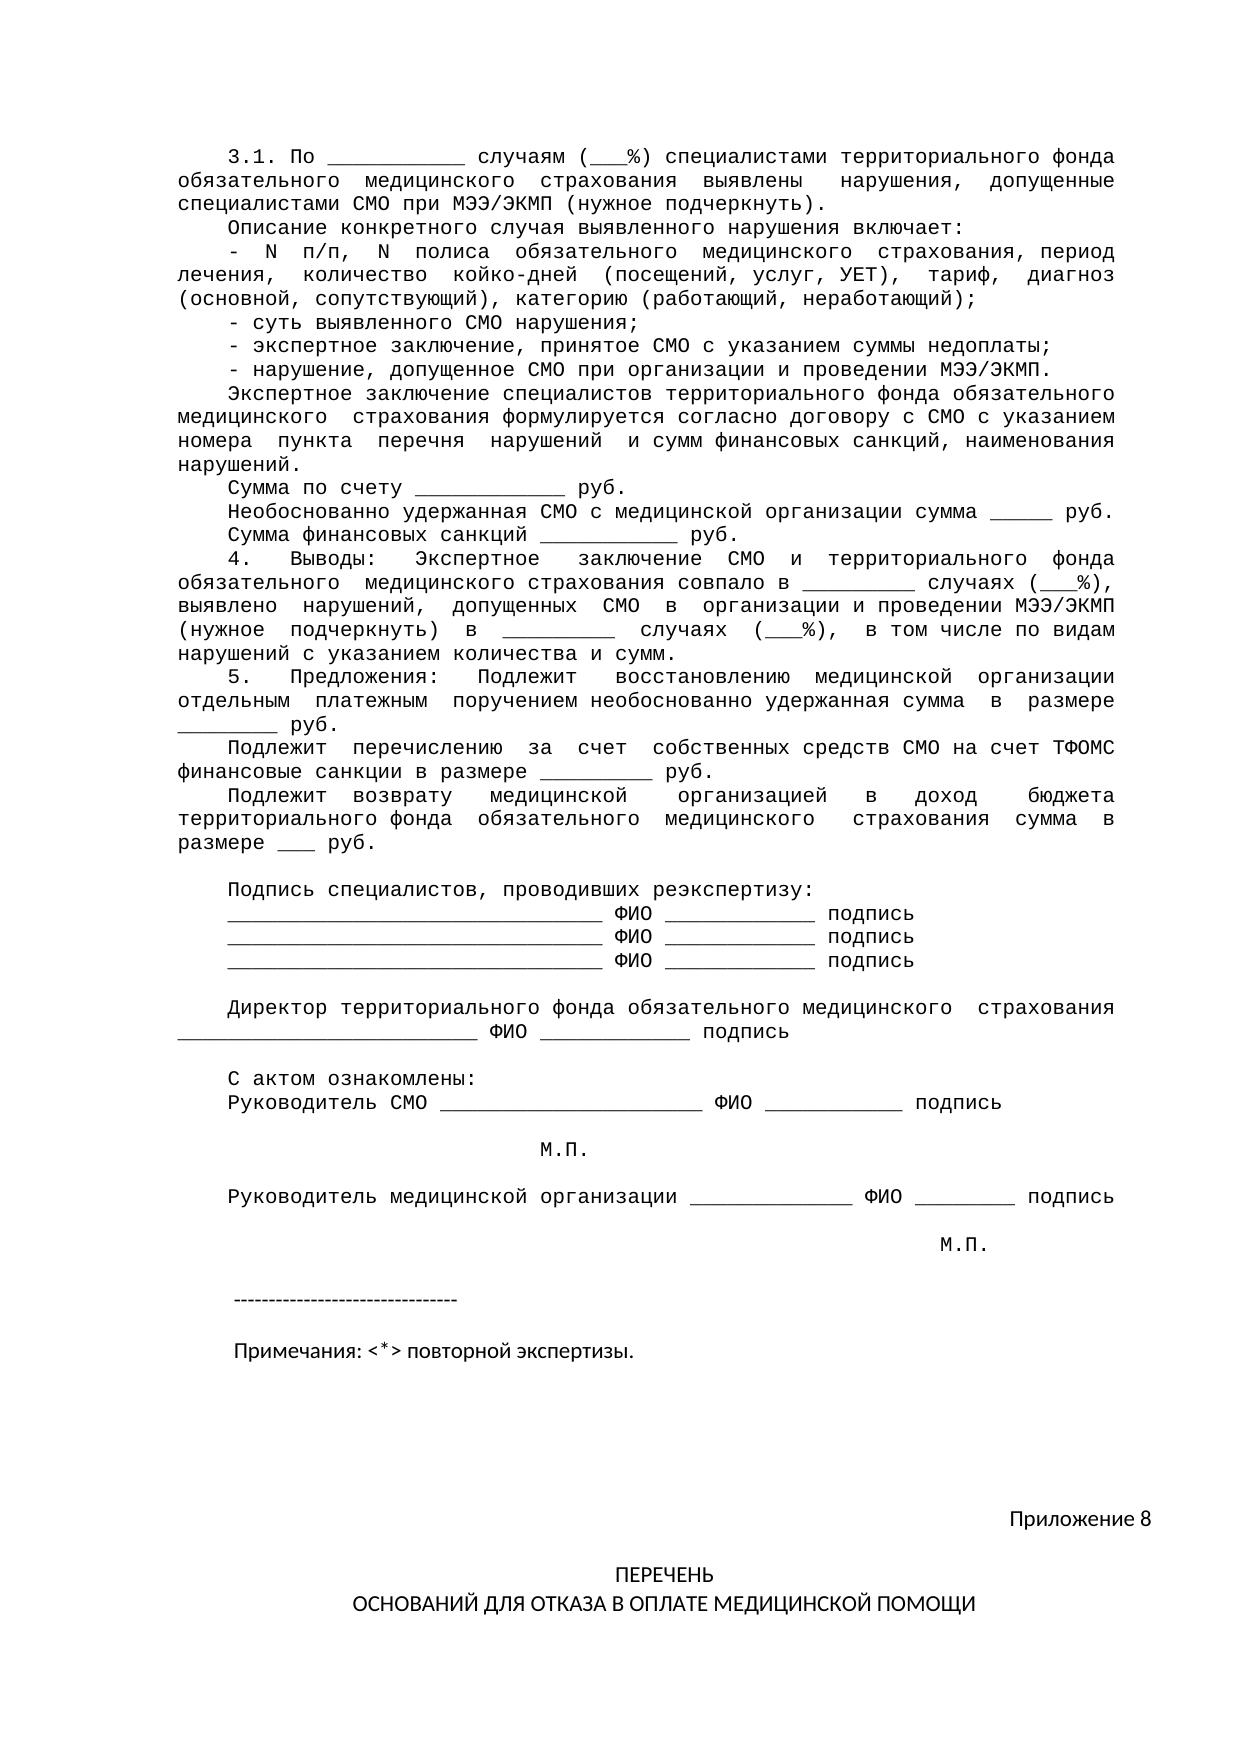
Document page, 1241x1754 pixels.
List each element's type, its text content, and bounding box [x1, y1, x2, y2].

text ПЕРЕЧЕНЬ [177, 1561, 1152, 1589]
text специалистами СМО при МЭЭ/ЭКМП (нужное подчеркнуть). [177, 193, 1152, 217]
text выявлено нарушений, допущенных СМО в организации и проведении МЭЭ/ЭКМП [177, 595, 1152, 619]
text Экспертное заключение специалистов территориального фонда обязательного [177, 383, 1152, 406]
text Сумма финансовых санкций ___________ руб. [177, 524, 1152, 548]
text Примечания: <*> повторной экспертизы. [177, 1336, 1152, 1364]
text - экспертное заключение, принятое СМО с указанием суммы недоплаты; [177, 335, 1152, 359]
text ________ руб. [177, 714, 1152, 737]
text ______________________________ ФИО ____________ подпись [177, 926, 1152, 950]
text ________________________ ФИО ____________ подпись [177, 1021, 1152, 1045]
text 3.1. По ___________ случаям (___%) специалистами территориального фонда [177, 146, 1152, 170]
text Подлежит перечислению за счет собственных средств СМО на счет ТФОМС [177, 737, 1152, 761]
text (основной, сопутствующий), категорию (работающий, неработающий); [177, 288, 1152, 312]
text - нарушение, допущенное СМО при организации и проведении МЭЭ/ЭКМП. [177, 359, 1152, 383]
text Руководитель СМО _____________________ ФИО ___________ подпись [177, 1092, 1152, 1116]
text С актом ознакомлены: [177, 1068, 1152, 1092]
text отдельным платежным поручением необоснованно удержанная сумма в размере [177, 690, 1152, 714]
text - N п/п, N полиса обязательного медицинского страхования, период [177, 241, 1152, 264]
text -------------------------------- [177, 1286, 1152, 1313]
text (нужное подчеркнуть) в _________ случаях (___%), в том числе по видам [177, 619, 1152, 643]
text номера пункта перечня нарушений и сумм финансовых санкций, наименования [177, 430, 1152, 453]
text Директор территориального фонда обязательного медицинского страхования [177, 997, 1152, 1021]
text нарушений. [177, 453, 1152, 477]
text Подпись специалистов, проводивших реэкспертизу: [177, 879, 1152, 903]
text - суть выявленного СМО нарушения; [177, 312, 1152, 335]
text территориального фонда обязательного медицинского страхования сумма в [177, 808, 1152, 832]
text 5. Предложения: Подлежит восстановлению медицинской организации [177, 666, 1152, 690]
text Приложение 8 [177, 1504, 1152, 1533]
text размере ___ руб. [177, 832, 1152, 856]
text лечения, количество койко-дней (посещений, услуг, УЕТ), тариф, диагноз [177, 264, 1152, 288]
text Необоснованно удержанная СМО с медицинской организации сумма _____ руб. [177, 501, 1152, 524]
text Сумма по счету ____________ руб. [177, 477, 1152, 501]
text ОСНОВАНИЙ ДЛЯ ОТКАЗА В ОПЛАТЕ МЕДИЦИНСКОЙ ПОМОЩИ [177, 1589, 1152, 1617]
text Описание конкретного случая выявленного нарушения включает: [177, 217, 1152, 241]
text М.П. [177, 1234, 1152, 1257]
text медицинского страхования формулируется согласно договору с СМО с указанием [177, 406, 1152, 430]
text нарушений с указанием количества и сумм. [177, 643, 1152, 666]
text ______________________________ ФИО ____________ подпись [177, 903, 1152, 926]
text Руководитель медицинской организации _____________ ФИО ________ подпись [177, 1187, 1152, 1210]
text обязательного медицинского страхования совпало в _________ случаях (___%), [177, 572, 1152, 595]
text обязательного медицинского страхования выявлены нарушения, допущенные [177, 170, 1152, 193]
text финансовые санкции в размере _________ руб. [177, 761, 1152, 784]
text М.П. [177, 1139, 1152, 1163]
text 4. Выводы: Экспертное заключение СМО и территориального фонда [177, 548, 1152, 572]
text Подлежит возврату медицинской организацией в доход бюджета [177, 784, 1152, 808]
text ______________________________ ФИО ____________ подпись [177, 950, 1152, 974]
